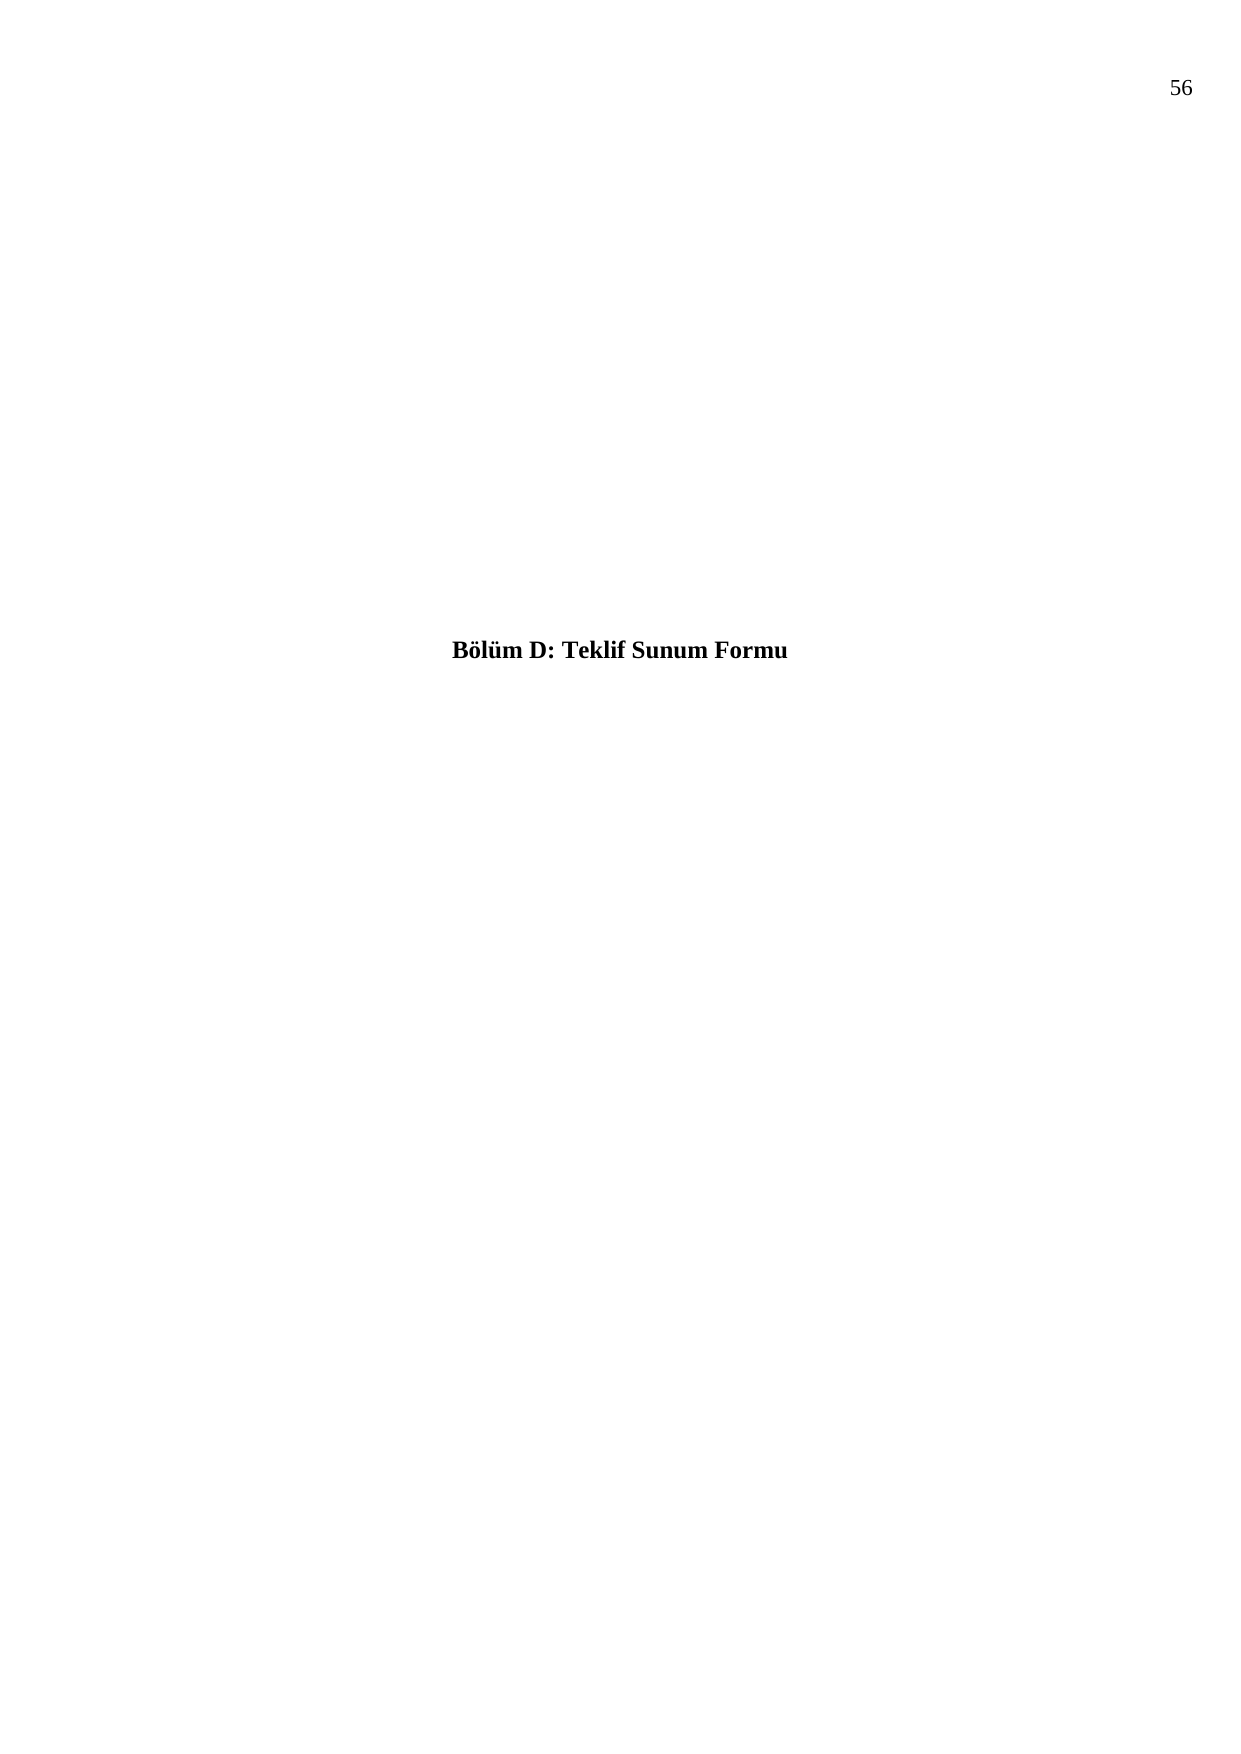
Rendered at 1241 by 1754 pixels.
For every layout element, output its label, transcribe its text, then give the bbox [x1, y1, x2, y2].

subtitle Bölüm D: Teklif Sunum Formu [452, 635, 1192, 664]
